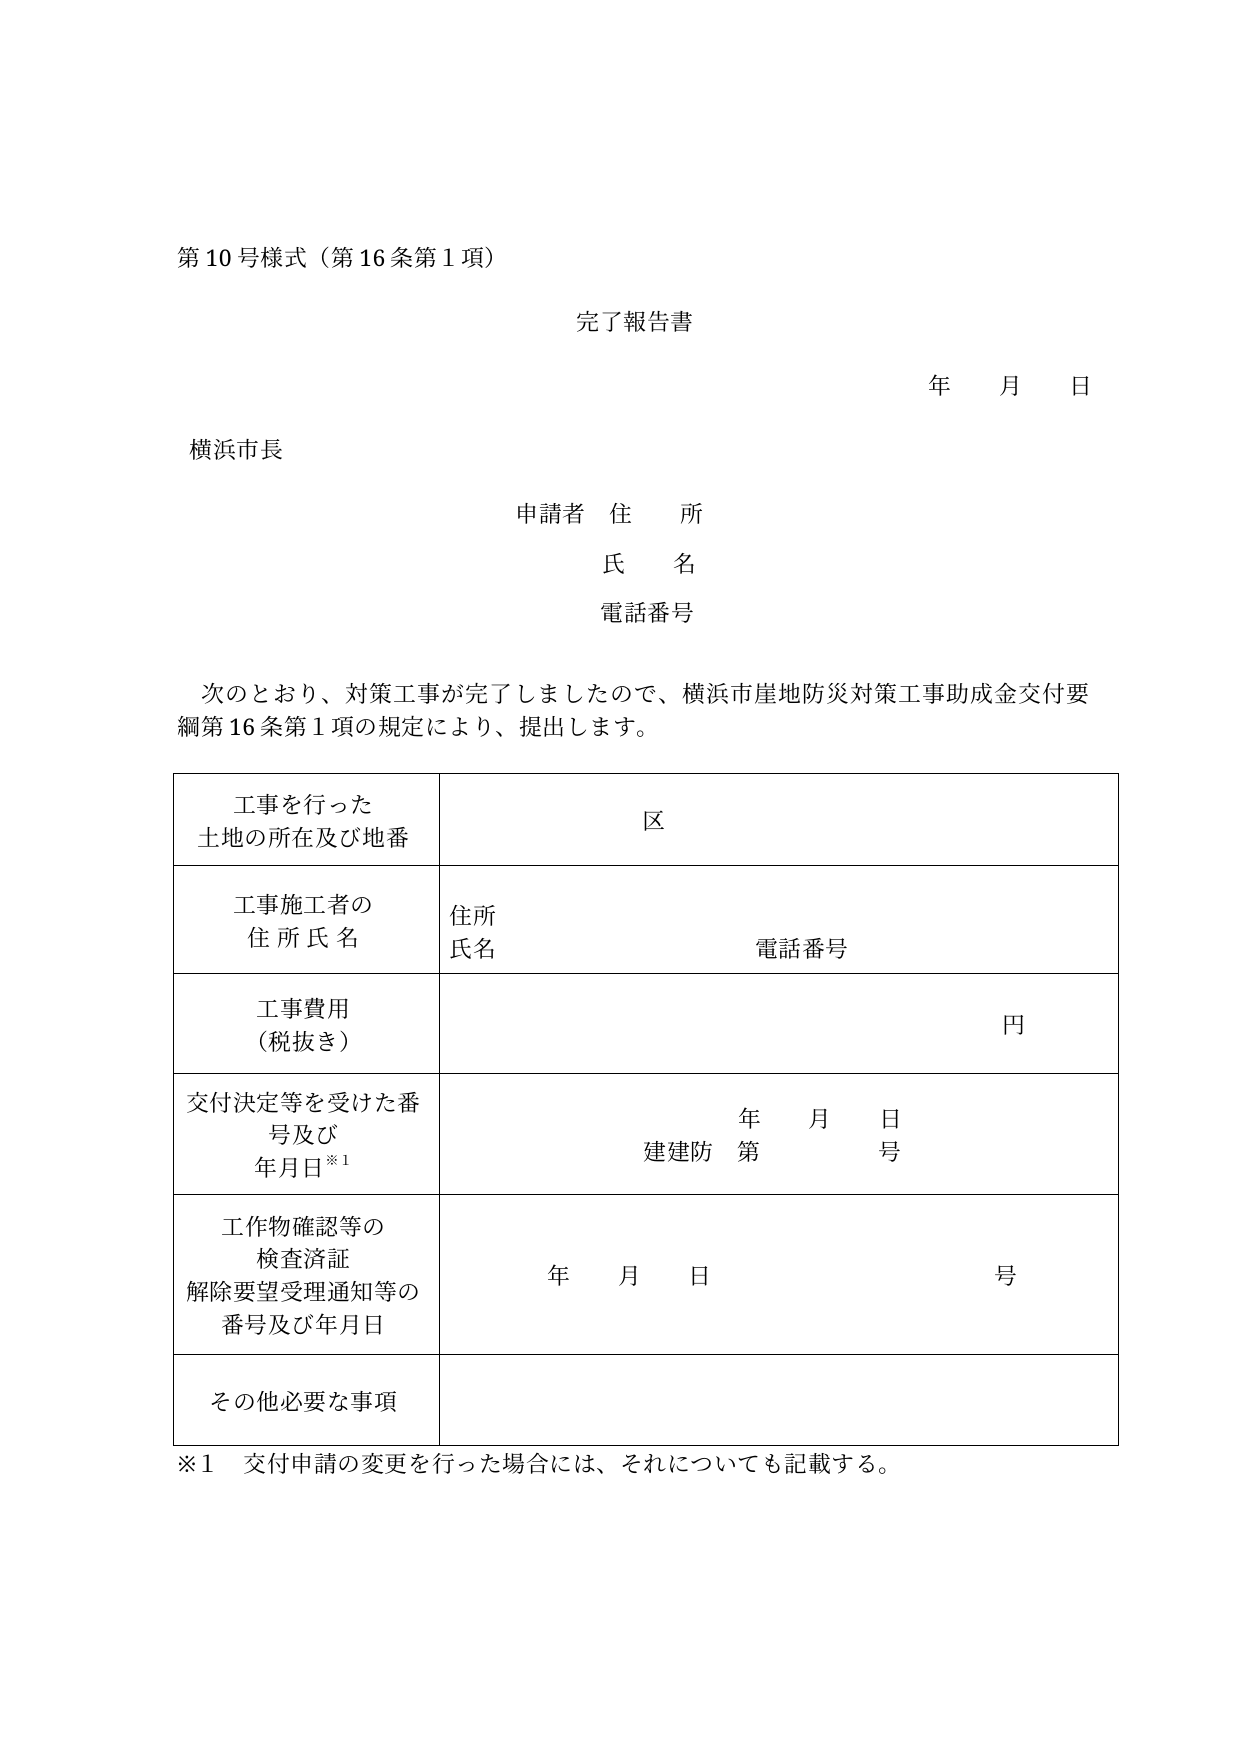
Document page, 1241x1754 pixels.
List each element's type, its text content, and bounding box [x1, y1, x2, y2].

text 第10号様式（第16条第１項） [177, 240, 1093, 273]
table_cell 年 月 日 建建防 第 号 [440, 1074, 1118, 1194]
text 完了報告書 [177, 304, 1093, 337]
table_cell 工事施工者の 住 所 氏 名 [174, 866, 439, 973]
text 電話番号 [177, 595, 1093, 628]
table_cell その他必要な事項 [174, 1355, 439, 1445]
table_cell 住所 氏名 電話番号 [440, 866, 1118, 973]
table_cell [440, 1355, 1118, 1445]
table_cell 交付決定等を受けた番号及び 年月日※１ [174, 1074, 439, 1194]
text ※１ 交付申請の変更を行った場合には、それについても記載する。 [177, 1446, 1093, 1479]
text 年 月 日 [177, 368, 1093, 401]
table_cell 円 [440, 974, 1118, 1073]
table_header 区 [440, 774, 1118, 865]
table_cell 工作物確認等の 検査済証 解除要望受理通知等の 番号及び年月日 [174, 1195, 439, 1354]
text 次のとおり、対策工事が完了しましたので、横浜市崖地防災対策工事助成金交付要綱第16条第１項の規定により、提出します。 [177, 676, 1093, 742]
text 横浜市長 [177, 432, 1093, 465]
table_cell 工事費用 （税抜き） [174, 974, 439, 1073]
table_cell 年 月 日 号 [440, 1195, 1118, 1354]
text 氏 名 [177, 546, 1052, 579]
text 申請者 住 所 [177, 497, 1093, 529]
table_header 工事を行った 土地の所在及び地番 [174, 774, 439, 865]
